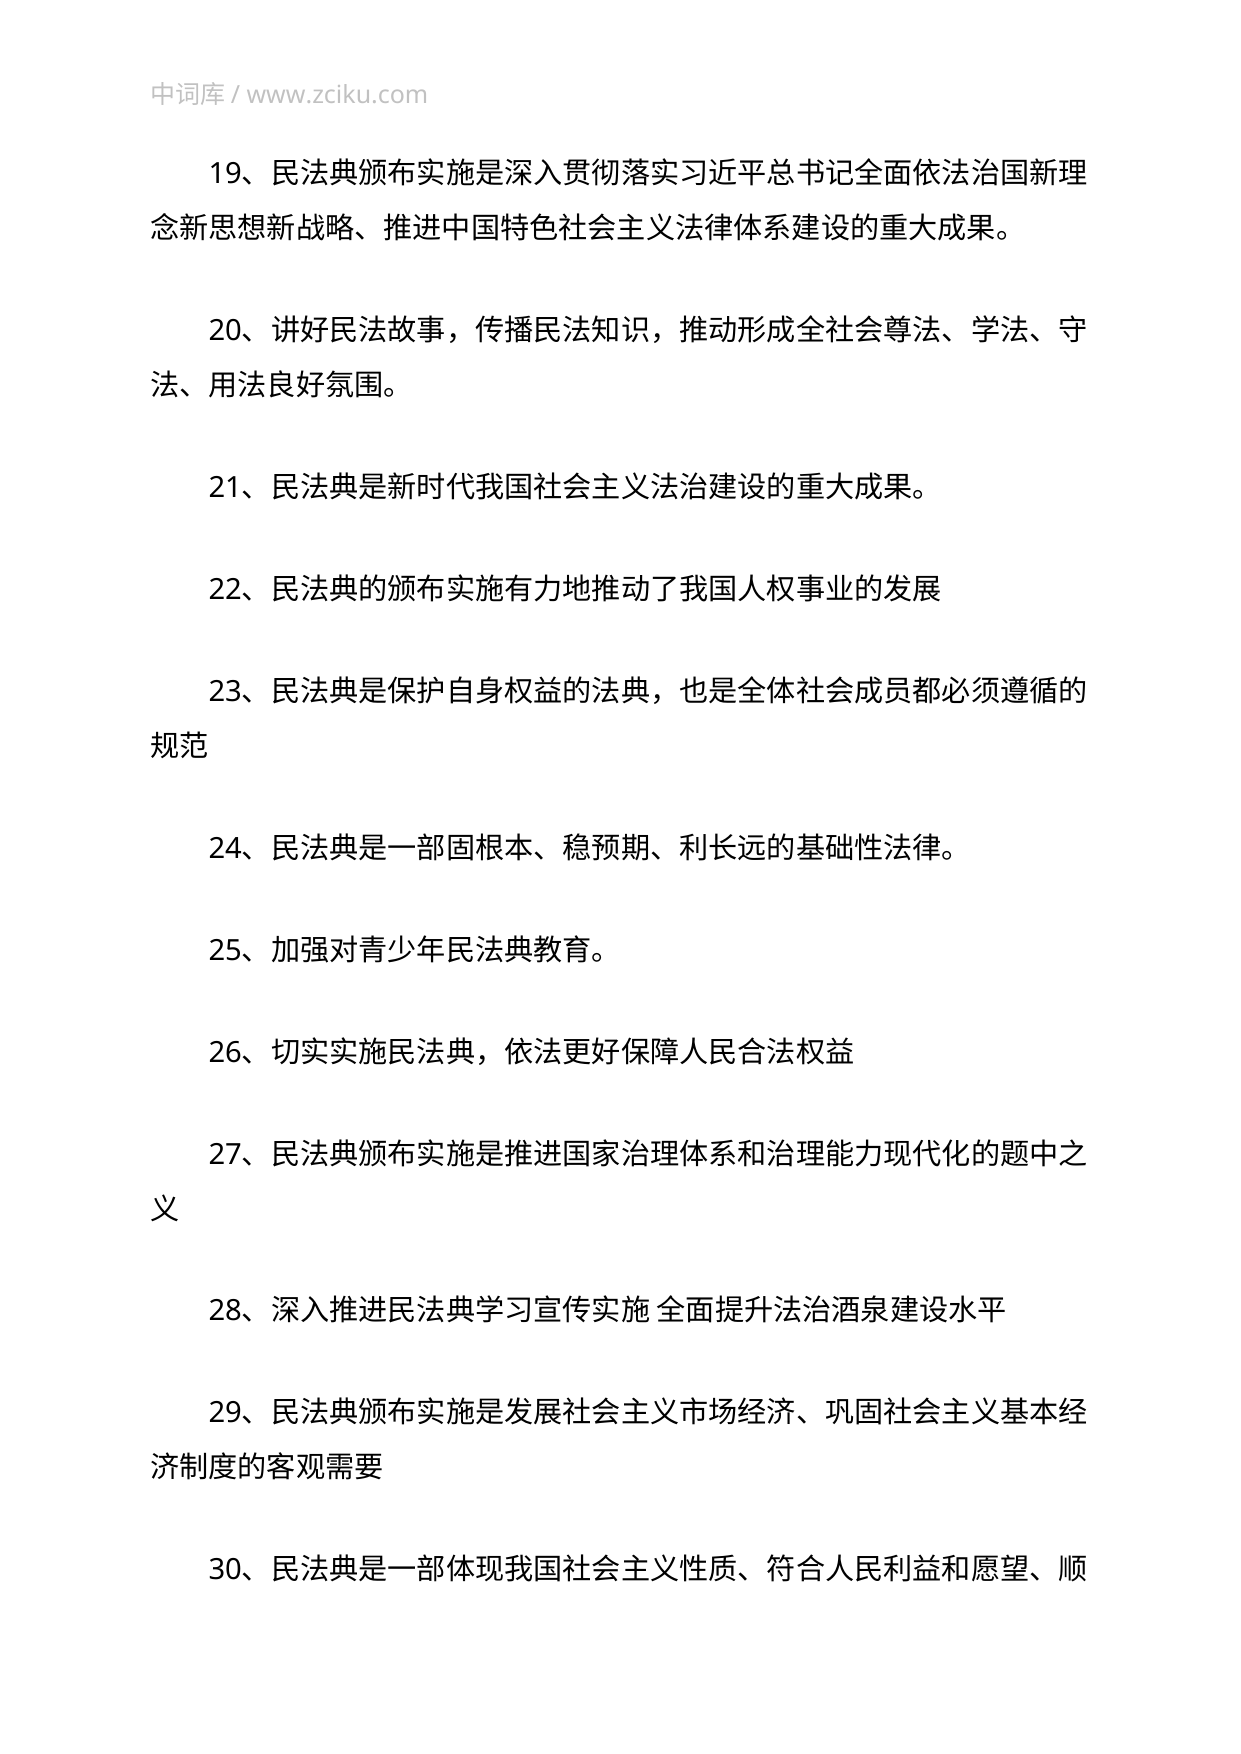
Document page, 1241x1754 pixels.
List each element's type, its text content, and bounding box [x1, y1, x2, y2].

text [150, 1546, 1090, 1588]
text 22、民法典的颁布实施有力地推动了我国人权事业的发展 [150, 566, 1090, 608]
text 23、民法典是保护自身权益的法典，也是全体社会成员都必须遵循的规范 [150, 667, 1090, 765]
text 28、深入推进民法典学习宣传实施 全面提升法治酒泉建设水平 [150, 1287, 1090, 1329]
text 24、民法典是一部固根本、稳预期、利长远的基础性法律。 [150, 824, 1090, 867]
text 20、讲好民法故事，传播民法知识，推动形成全社会尊法、学法、守法、用法良好氛围。 [150, 307, 1090, 404]
text 26、切实实施民法典，依法更好保障人民合法权益 [150, 1028, 1090, 1071]
text 29、民法典颁布实施是发展社会主义市场经济、巩固社会主义基本经济制度的客观需要 [150, 1389, 1090, 1486]
text 27、民法典颁布实施是推进国家治理体系和治理能力现代化的题中之义 [150, 1130, 1090, 1227]
text 25、加强对青少年民法典教育。 [150, 926, 1090, 969]
text 21、民法典是新时代我国社会主义法治建设的重大成果。 [150, 463, 1090, 506]
text 19、民法典颁布实施是深入贯彻落实习近平总书记全面依法治国新理念新思想新战略、推进中国特色社会主义法律体系建设的重大成果。 [150, 150, 1090, 247]
